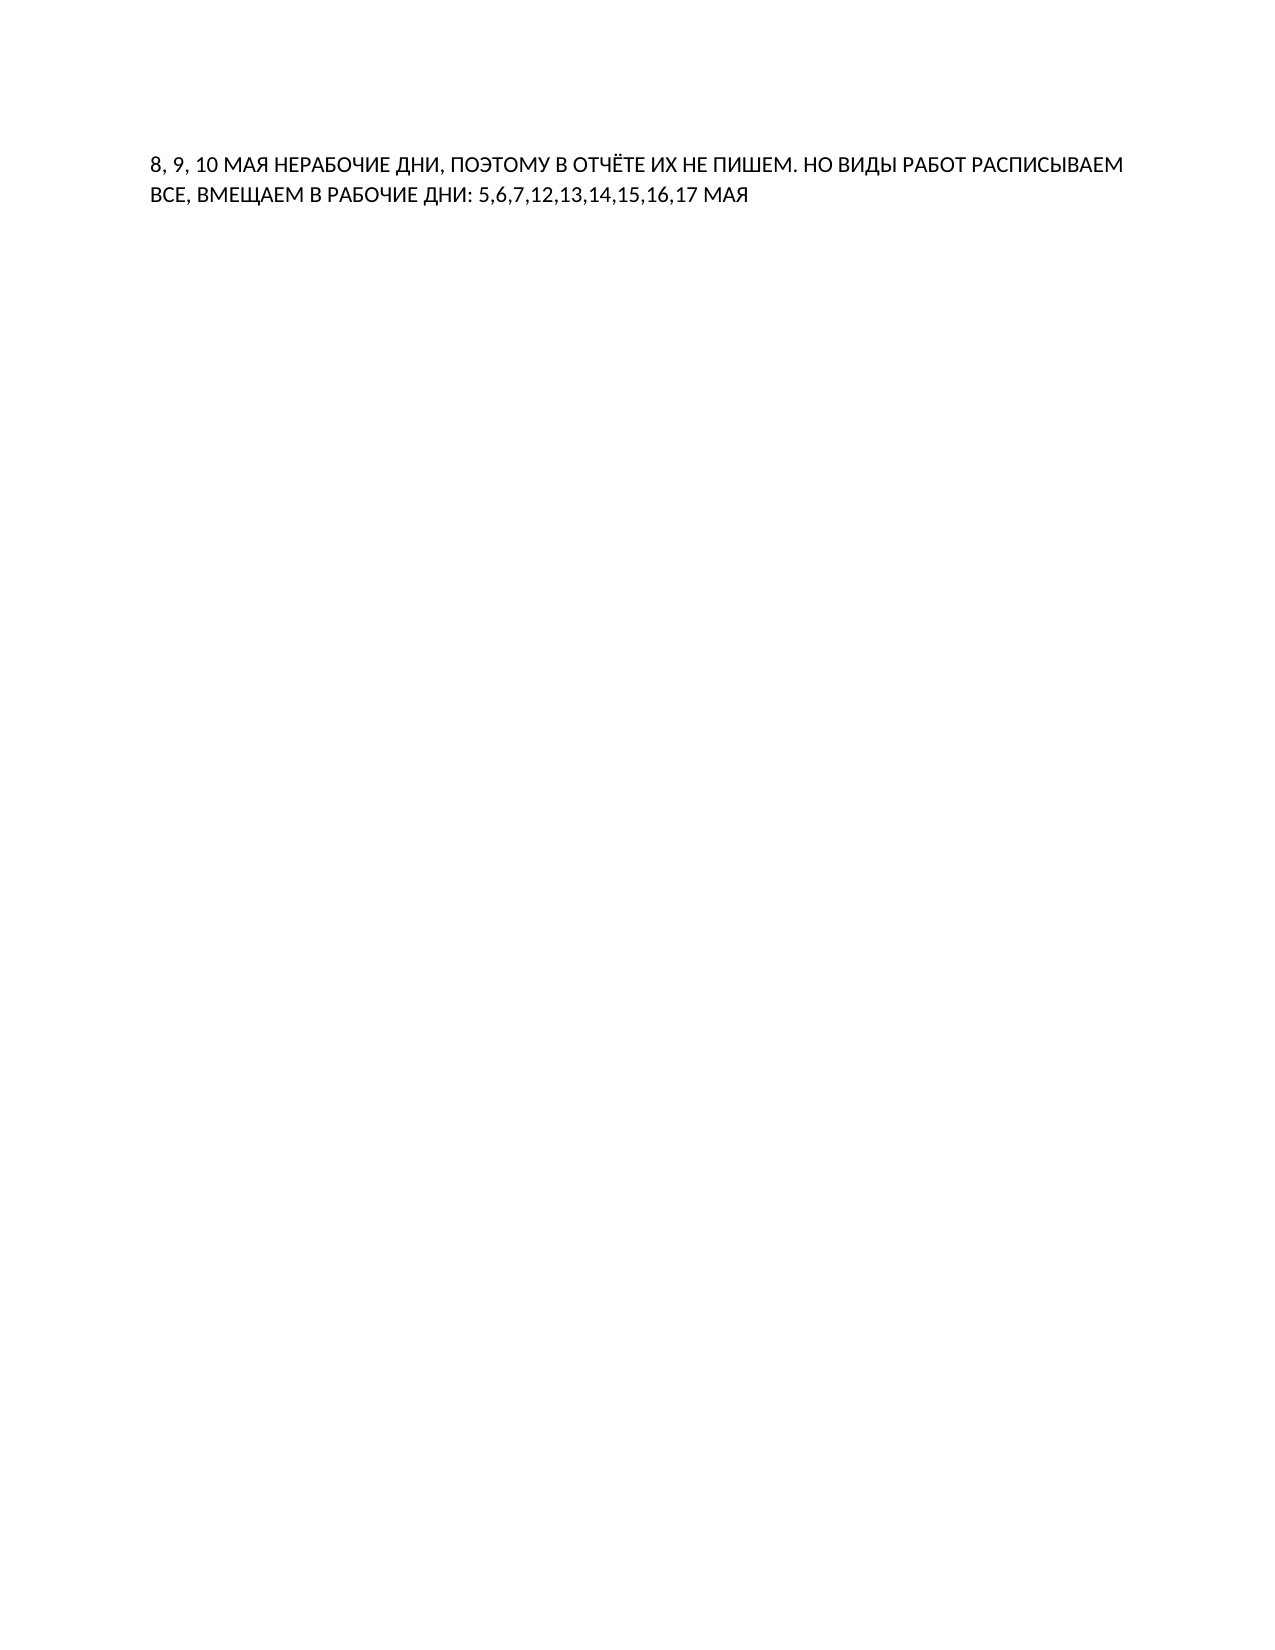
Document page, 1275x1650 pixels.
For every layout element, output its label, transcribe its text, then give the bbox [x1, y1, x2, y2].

text 8, 9, 10 МАЯ НЕРАБОЧИЕ ДНИ, ПОЭТОМУ В ОТЧЁТЕ ИХ НЕ ПИШЕМ. НО ВИДЫ РАБОТ РАСПИСЫВАЕМ ВСЕ, ВМЕЩАЕМ В РАБОЧИЕ ДНИ: 5,6,7,12,13,14,15,16,17 МАЯ [150, 150, 1125, 208]
